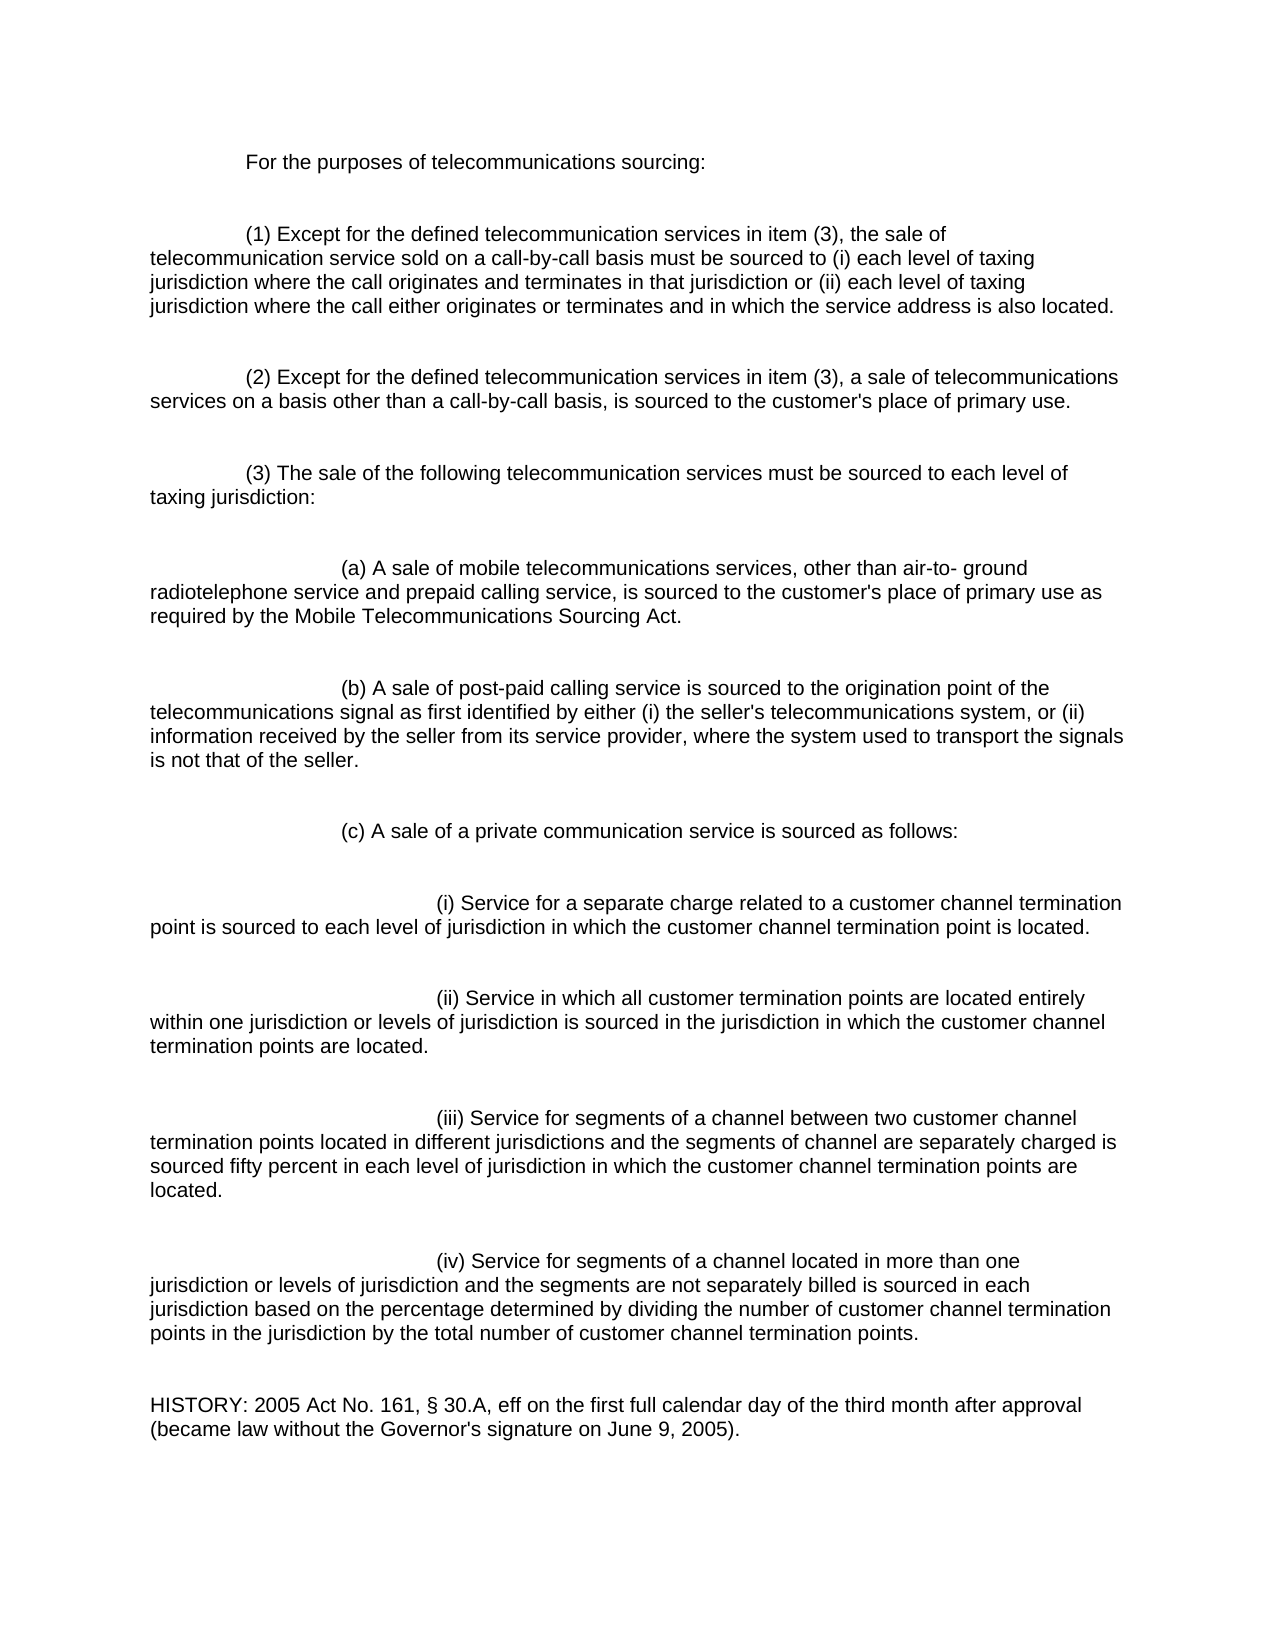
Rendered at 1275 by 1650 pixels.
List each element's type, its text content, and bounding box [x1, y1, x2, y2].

text (iv) Service for segments of a channel located in more than one jurisdiction or levels of jurisdiction and the segments are not separately billed is sourced in each jurisdiction based on the percentage determined by dividing the number of customer channel termination points in the jurisdiction by the total number of customer channel termination points. [150, 1249, 1125, 1368]
text (a) A sale of mobile telecommunications services, other than air-to- ground radiotelephone service and prepaid calling service, is sourced to the customer's place of primary use as required by the Mobile Telecommunications Sourcing Act. [150, 556, 1125, 652]
text (3) The sale of the following telecommunication services must be sourced to each level of taxing jurisdiction: [150, 461, 1125, 532]
text For the purposes of telecommunications sourcing: [150, 150, 1125, 198]
text (b) A sale of post-paid calling service is sourced to the origination point of the telecommunications signal as first identified by either (i) the seller's telecommunications system, or (ii) information received by the seller from its service provider, where the system used to transport the signals is not that of the seller. [150, 676, 1125, 795]
text (c) A sale of a private communication service is sourced as follows: [150, 819, 1125, 867]
text (iii) Service for segments of a channel between two customer channel termination points located in different jurisdictions and the segments of channel are separately charged is sourced fifty percent in each level of jurisdiction in which the customer channel termination points are located. [150, 1106, 1125, 1225]
text (i) Service for a separate charge related to a customer channel termination point is sourced to each level of jurisdiction in which the customer channel termination point is located. [150, 891, 1125, 962]
text (ii) Service in which all customer termination points are located entirely within one jurisdiction or levels of jurisdiction is sourced in the jurisdiction in which the customer channel termination points are located. [150, 986, 1125, 1082]
text (2) Except for the defined telecommunication services in item (3), a sale of telecommunications services on a basis other than a call-by-call basis, is sourced to the customer's place of primary use. [150, 365, 1125, 437]
text (1) Except for the defined telecommunication services in item (3), the sale of telecommunication service sold on a call-by-call basis must be sourced to (i) each level of taxing jurisdiction where the call originates and terminates in that jurisdiction or (ii) each level of taxing jurisdiction where the call either originates or terminates and in which the service address is also located. [150, 222, 1125, 341]
